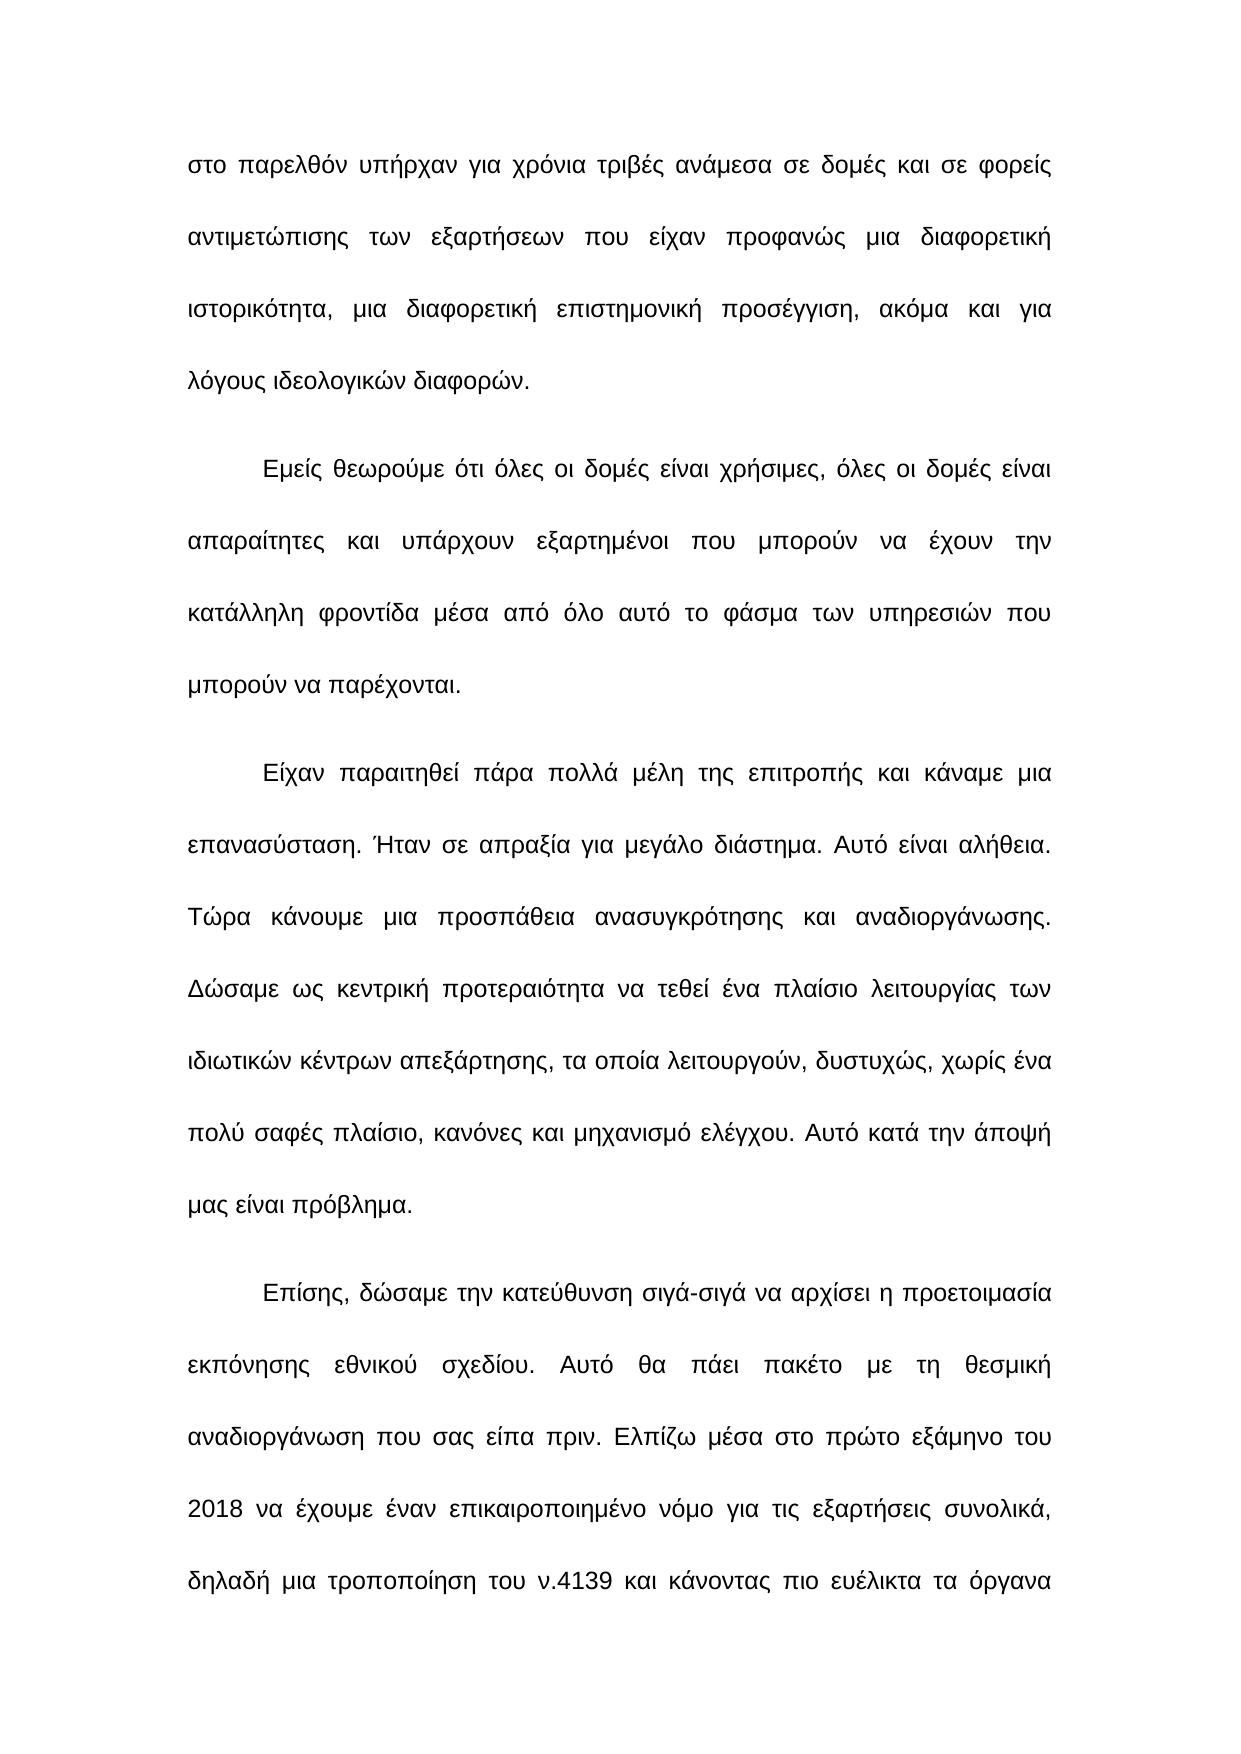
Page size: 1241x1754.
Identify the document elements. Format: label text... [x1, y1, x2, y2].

text Εμείς θεωρούμε ότι όλες οι δομές είναι χρήσιμες, όλες οι δομές είναι απαραίτητες και υπάρχουν εξαρτημένοι που μπορούν να έχουν την κατάλληλη φροντίδα μέσα από όλο αυτό το φάσμα των υπηρεσιών που μπορούν να παρέχονται. [187, 454, 1053, 698]
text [187, 150, 1053, 394]
text Είχαν παραιτηθεί πάρα πολλά μέλη της επιτροπής και κάναμε μια επανασύσταση. Ήταν σε απραξία για μεγάλο διάστημα. Αυτό είναι αλήθεια. Τώρα κάνουμε μια προσπάθεια ανασυγκρότησης και αναδιοργάνωσης. Δώσαμε ως κεντρική προτεραιότητα να τεθεί ένα πλαίσιο λειτουργίας των ιδιωτικών κέντρων απεξάρτησης, τα οποία λειτουργούν, δυστυχώς, χωρίς ένα πολύ σαφές πλαίσιο, κανόνες και μηχανισμό ελέγχου. Αυτό κατά την άποψή μας είναι πρόβλημα. [187, 758, 1053, 1218]
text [187, 1278, 1053, 1594]
